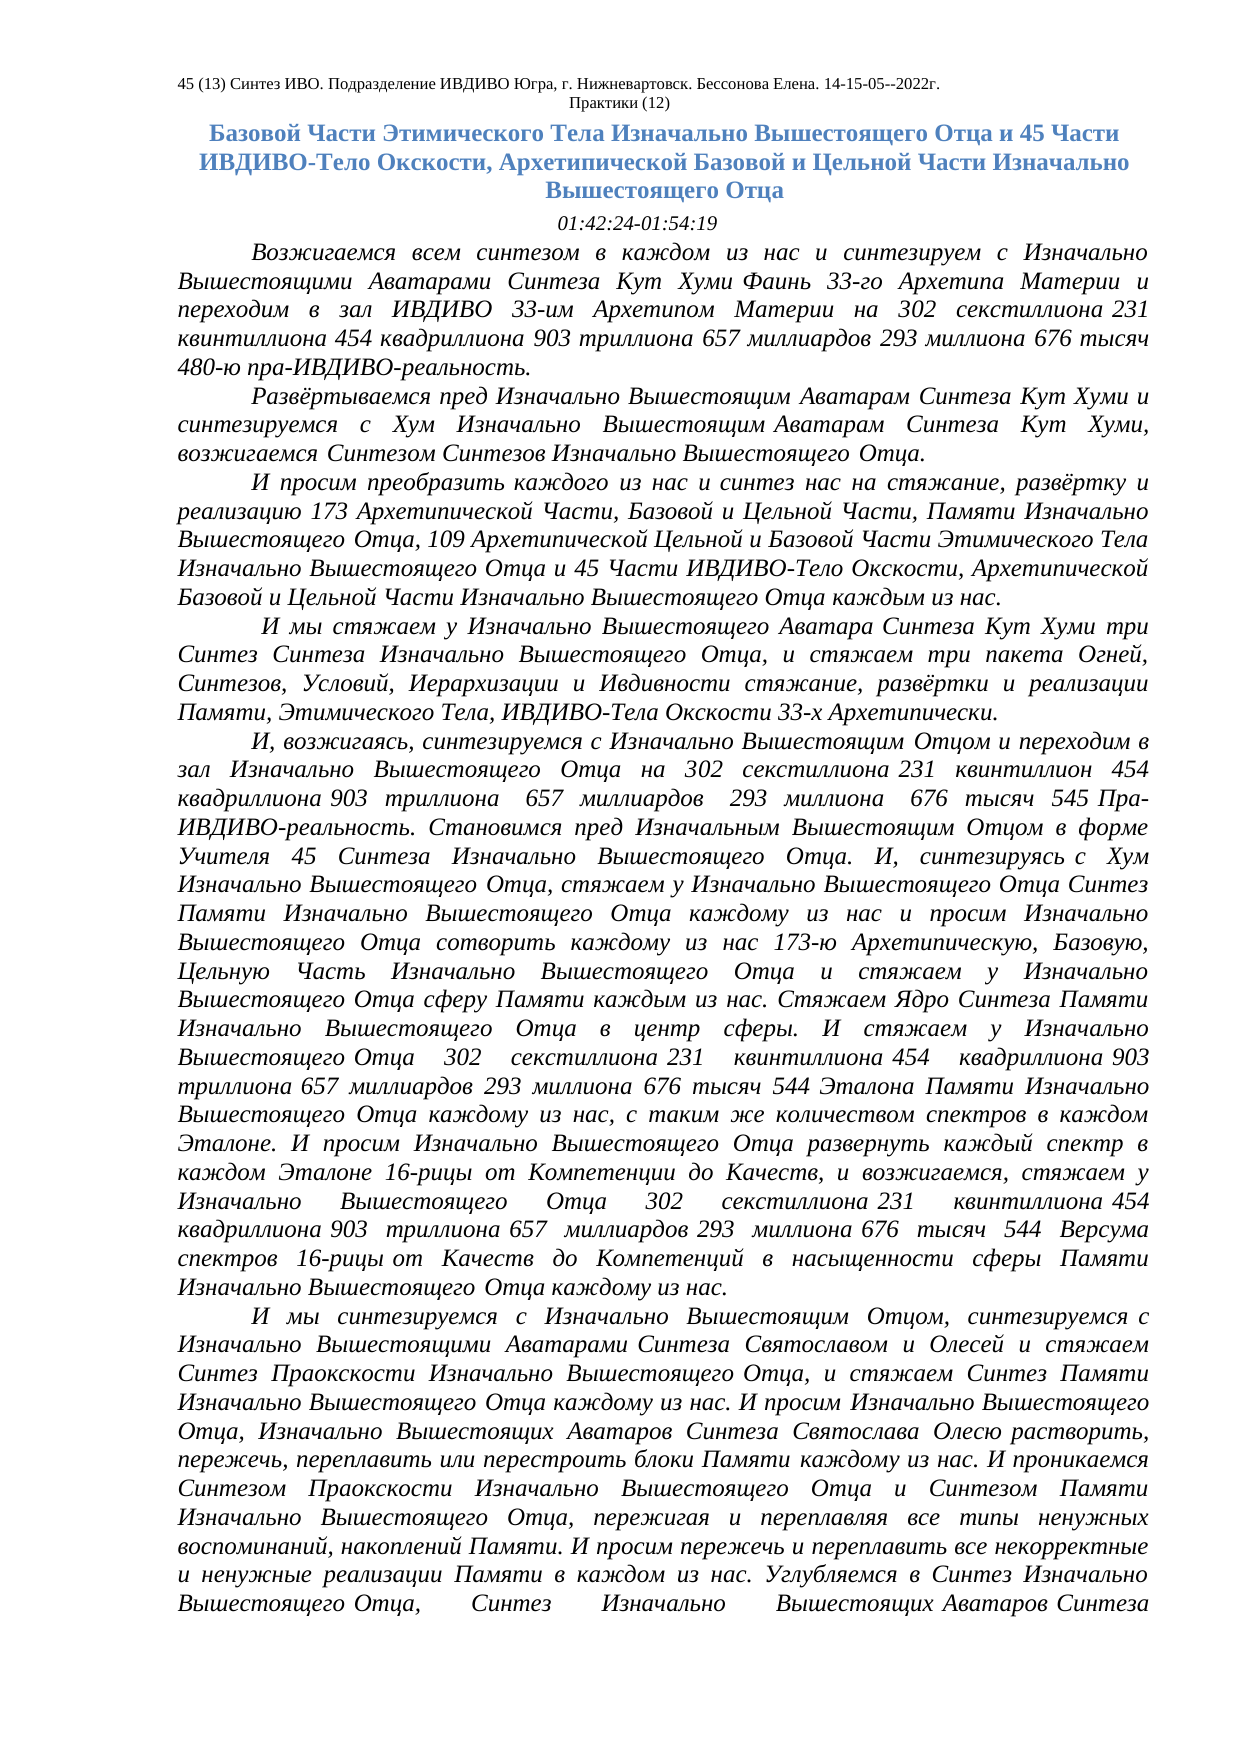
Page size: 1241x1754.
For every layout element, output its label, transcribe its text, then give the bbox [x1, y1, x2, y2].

text И просим преобразить каждого из нас и синтез нас на стяжание, развёртку и реализацию 173 Архетипической Части, Базовой и Цельной Части, Памяти Изначально Вышестоящего Отца, 109 Архетипической Цельной и Базовой Части Этимического Тела Изначально Вышестоящего Отца и 45 Части ИВДИВО-Тело Окскости, Архетипической Базовой и Цельной Части Изначально Вышестоящего Отца каждым из нас. [177, 467, 1152, 611]
text И мы стяжаем у Изначально Вышестоящего Аватара Синтеза Кут Хуми три Синтез Синтеза Изначально Вышестоящего Отца, и стяжаем три пакета Огней, Синтезов, Условий, Иерархизации и Ивдивности стяжание, развёртки и реализации Памяти, Этимического Тела, ИВДИВО-Тела Окскости 33-х Архетипически. [177, 611, 1152, 726]
text 01:42:24-01:54:19 [177, 204, 1152, 237]
text Возжигаемся всем синтезом в каждом из нас и синтезируем с Изначально Вышестоящими Аватарами Синтеза Кут Хуми Фаинь 33-го Архетипа Материи и переходим в зал ИВДИВО 33-им Архетипом Материи на 302 секстиллиона 231 квинтиллиона 454 квадриллиона 903 триллиона 657 миллиардов 293 миллиона 676 тысяч 480-ю пра-ИВДИВО-реальность. [177, 237, 1152, 381]
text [177, 118, 1152, 204]
text Развёртываемся пред Изначально Вышестоящим Аватарам Синтеза Кут Хуми и синтезируемся с Хум Изначально Вышестоящим Аватарам Синтеза Кут Хуми, возжигаемся Синтезом Синтезов Изначально Вышестоящего Отца. [177, 381, 1152, 467]
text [177, 1301, 1152, 1617]
text И, возжигаясь, синтезируемся с Изначально Вышестоящим Отцом и переходим в зал Изначально Вышестоящего Отца на 302 секстиллиона 231 квинтиллион 454 квадриллиона 903 триллиона 657 миллиардов 293 миллиона 676 тысяч 545 Пра-ИВДИВО-реальность. Становимся пред Изначальным Вышестоящим Отцом в форме Учителя 45 Синтеза Изначально Вышестоящего Отца. И, синтезируясь с Хум Изначально Вышестоящего Отца, стяжаем у Изначально Вышестоящего Отца Синтез Памяти Изначально Вышестоящего Отца каждому из нас и просим Изначально Вышестоящего Отца сотворить каждому из нас 173-ю Архетипическую, Базовую, Цельную Часть Изначально Вышестоящего Отца и стяжаем у Изначально Вышестоящего Отца сферу Памяти каждым из нас. Стяжаем Ядро Синтеза Памяти Изначально Вышестоящего Отца в центр сферы. И стяжаем у Изначально Вышестоящего Отца 302 секстиллиона 231 квинтиллиона 454 квадриллиона 903 триллиона 657 миллиардов 293 миллиона 676 тысяч 544 Эталона Памяти Изначально Вышестоящего Отца каждому из нас, с таким же количеством спектров в каждом Эталоне. И просим Изначально Вышестоящего Отца развернуть каждый спектр в каждом Эталоне 16-рицы от Компетенции до Качеств, и возжигаемся, стяжаем у Изначально Вышестоящего Отца 302 секстиллиона 231 квинтиллиона 454 квадриллиона 903 триллиона 657 миллиардов 293 миллиона 676 тысяч 544 Версума спектров 16-рицы от Качеств до Компетенций в насыщенности сферы Памяти Изначально Вышестоящего Отца каждому из нас. [177, 726, 1152, 1301]
